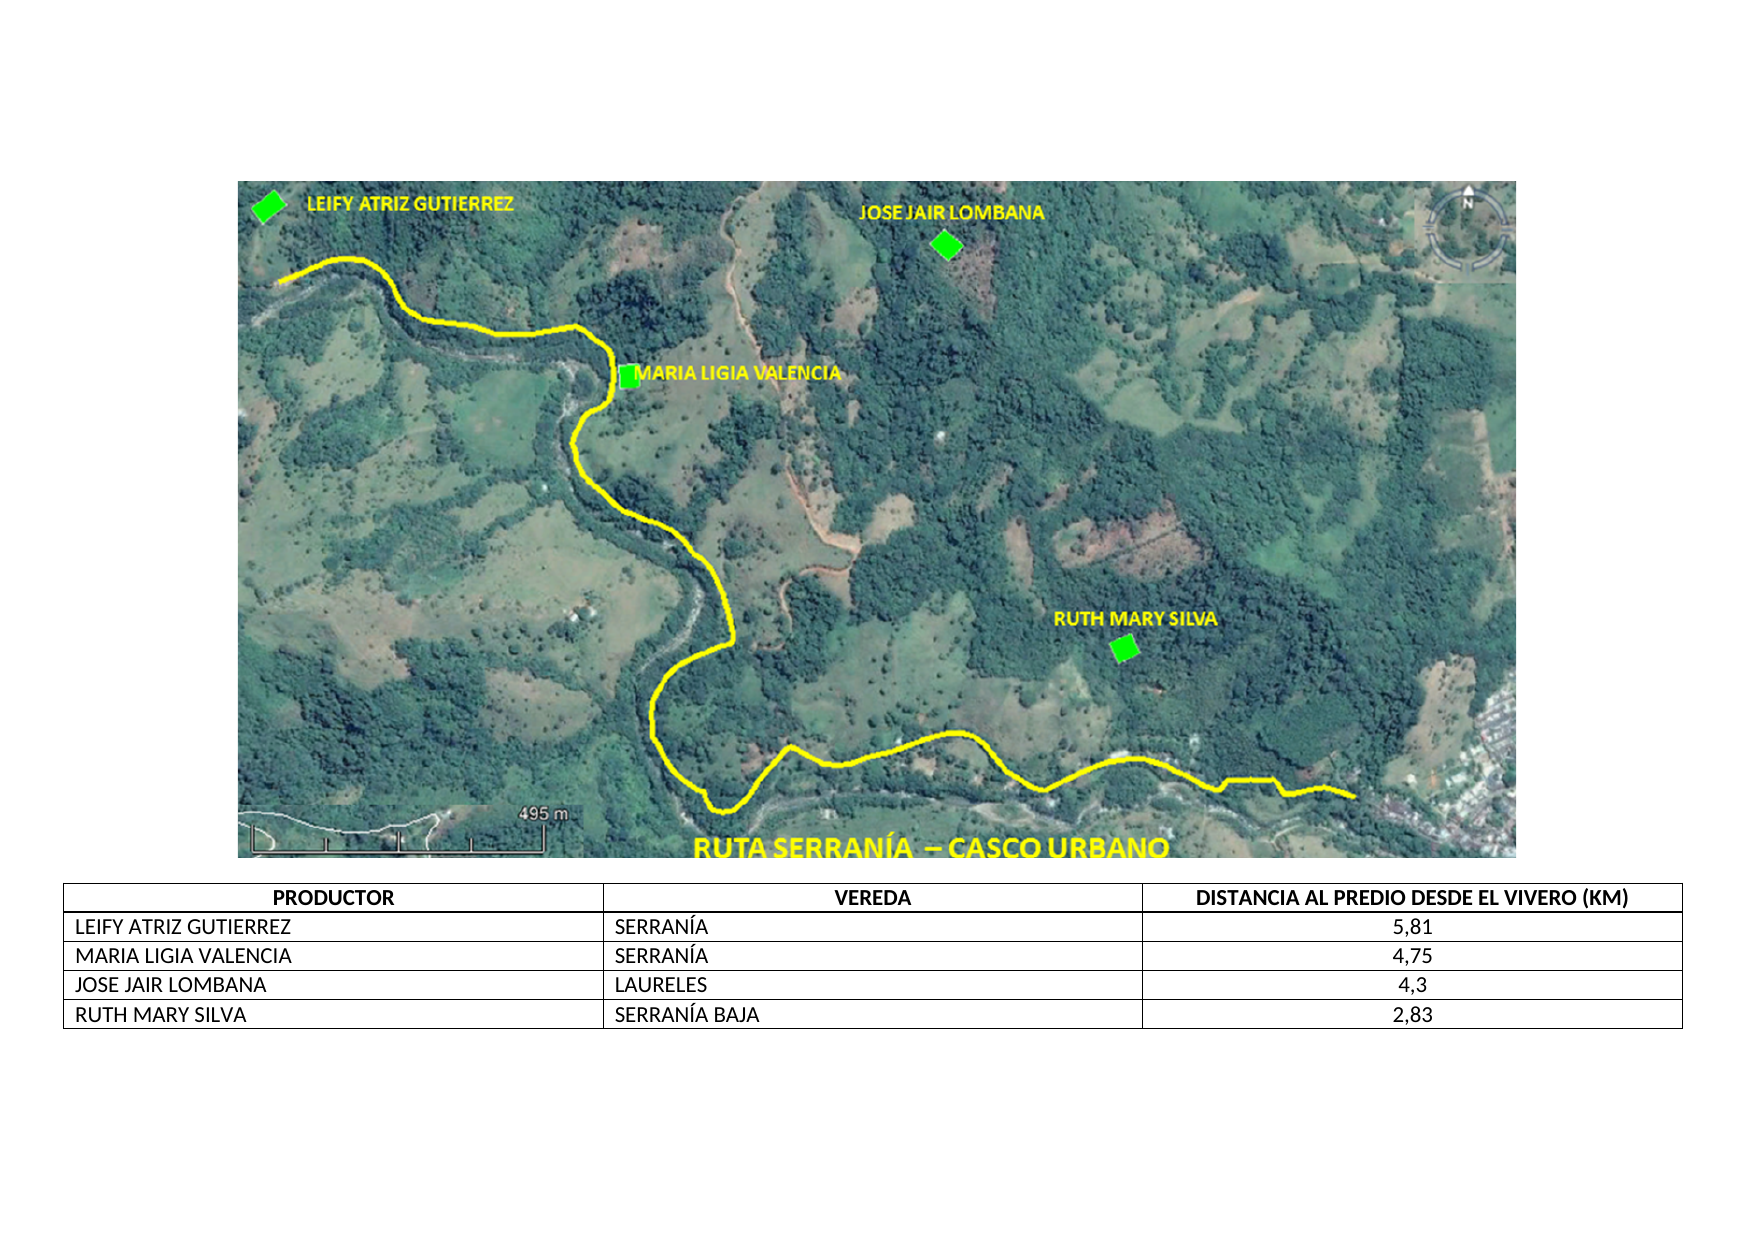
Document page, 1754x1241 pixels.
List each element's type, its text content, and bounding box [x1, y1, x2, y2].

table_header DISTANCIA AL PREDIO DESDE EL VIVERO (KM) [1143, 884, 1682, 911]
table_cell 4,75 [1143, 942, 1682, 969]
table_header VEREDA [604, 884, 1142, 911]
table_cell LEIFY ATRIZ GUTIERREZ [64, 913, 603, 941]
table_cell SERRANÍA BAJA [604, 1000, 1142, 1028]
table_cell JOSE JAIR LOMBANA [64, 971, 603, 999]
table_cell 4,3 [1143, 971, 1682, 999]
table_cell SERRANÍA [604, 913, 1142, 941]
table_cell MARIA LIGIA VALENCIA [64, 942, 603, 969]
picture [237, 181, 1517, 858]
table_cell 2,83 [1143, 1000, 1682, 1028]
table_cell LAURELES [604, 971, 1142, 999]
table_cell 5,81 [1143, 913, 1682, 941]
table_cell SERRANÍA [604, 942, 1142, 969]
table_header PRODUCTOR [64, 884, 603, 911]
table_cell RUTH MARY SILVA [64, 1000, 603, 1028]
